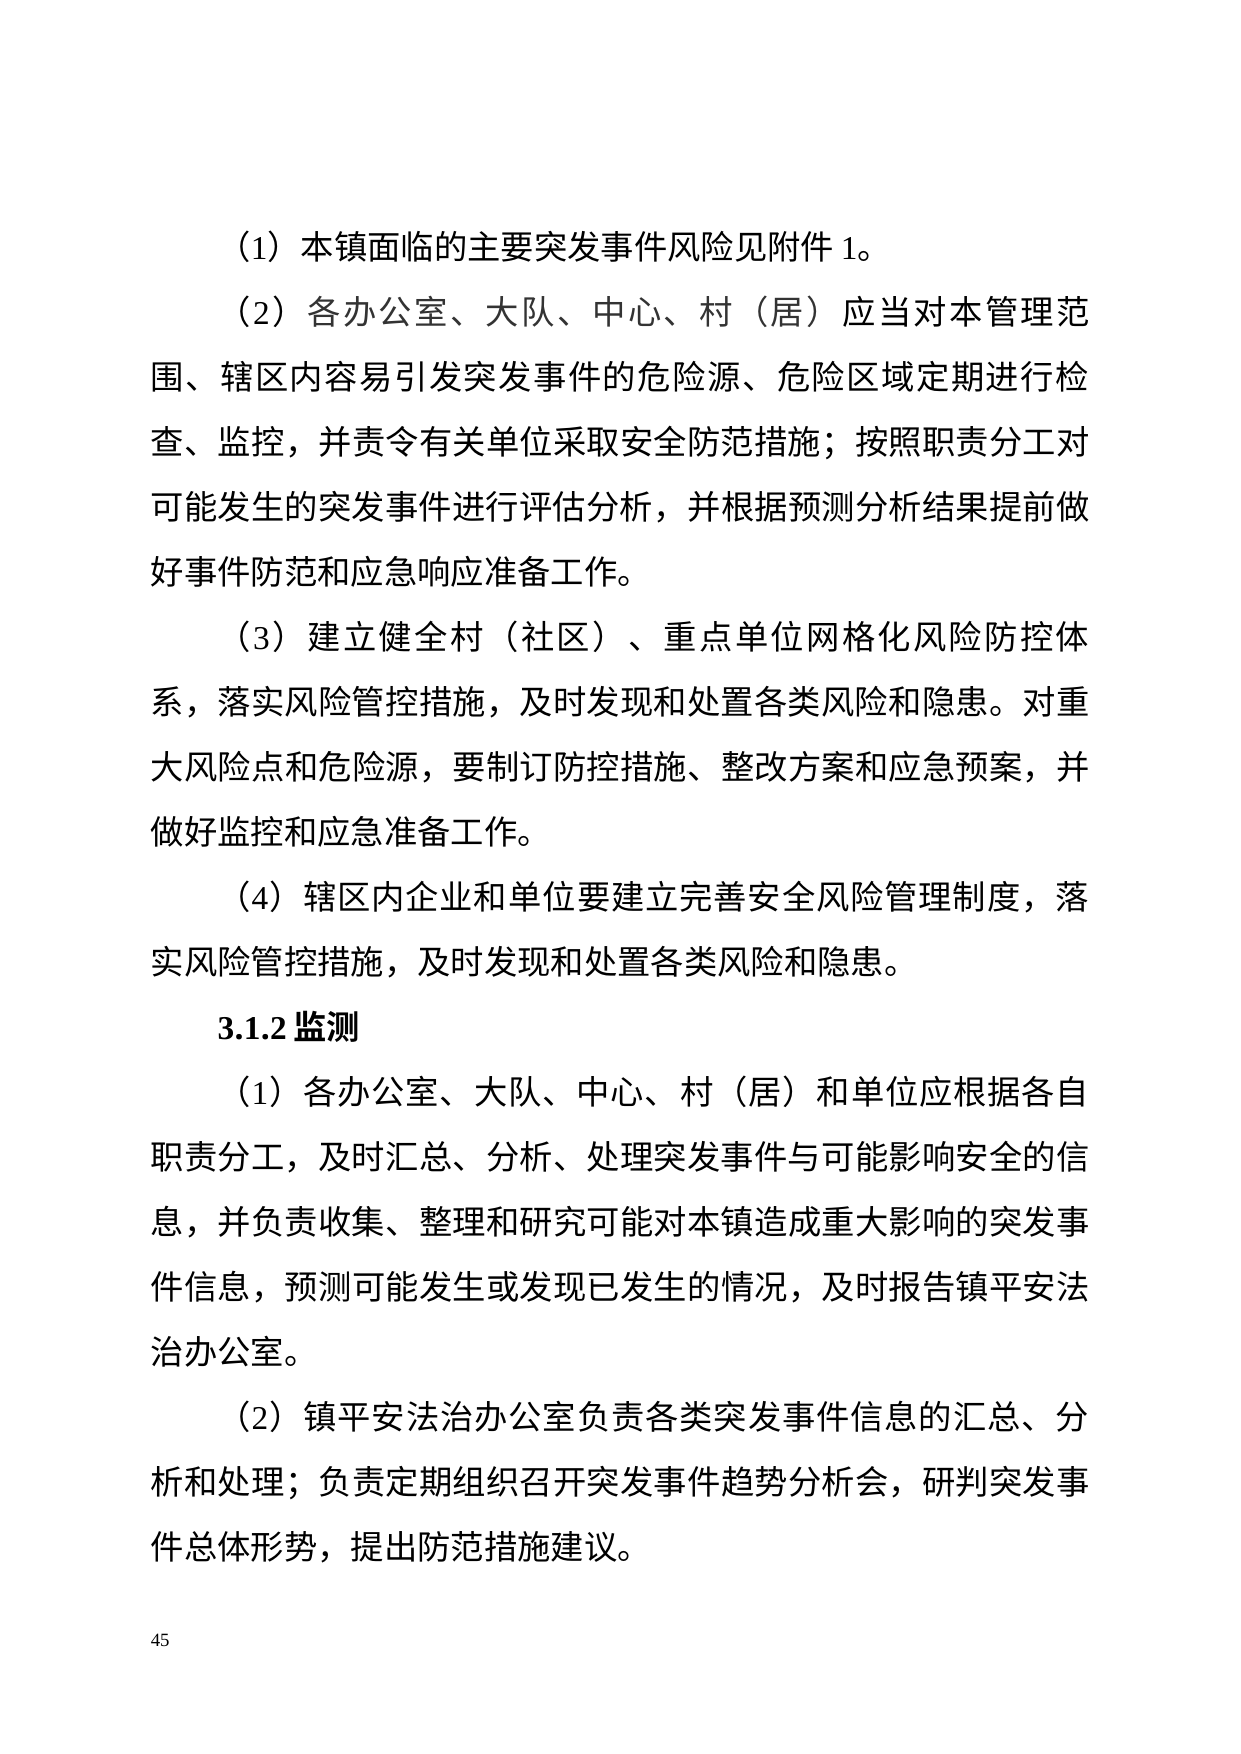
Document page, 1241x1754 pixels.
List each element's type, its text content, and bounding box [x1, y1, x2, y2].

text （1）本镇面临的主要突发事件风险见附件1。 [151, 212, 1089, 277]
text （4）辖区内企业和单位要建立完善安全风险管理制度，落实风险管控措施，及时发现和处置各类风险和隐患。 [151, 862, 1089, 992]
text （2）镇平安法治办公室负责各类突发事件信息的汇总、分析和处理；负责定期组织召开突发事件趋势分析会，研判突发事件总体形势，提出防范措施建议。 [151, 1382, 1089, 1577]
text （2）各办公室、大队、中心、村（居）应当对本管理范围、辖区内容易引发突发事件的危险源、危险区域定期进行检查、监控，并责令有关单位采取安全防范措施；按照职责分工对可能发生的突发事件进行评估分析，并根据预测分析结果提前做好事件防范和应急响应准备工作。 [151, 277, 1089, 602]
text 3.1.2监测 [151, 992, 1089, 1057]
text （3）建立健全村（社区）、重点单位网格化风险防控体系，落实风险管控措施，及时发现和处置各类风险和隐患。对重大风险点和危险源，要制订防控措施、整改方案和应急预案，并做好监控和应急准备工作。 [151, 602, 1089, 862]
text （1）各办公室、大队、中心、村（居）和单位应根据各自职责分工，及时汇总、分析、处理突发事件与可能影响安全的信息，并负责收集、整理和研究可能对本镇造成重大影响的突发事件信息，预测可能发生或发现已发生的情况，及时报告镇平安法治办公室。 [151, 1057, 1089, 1382]
